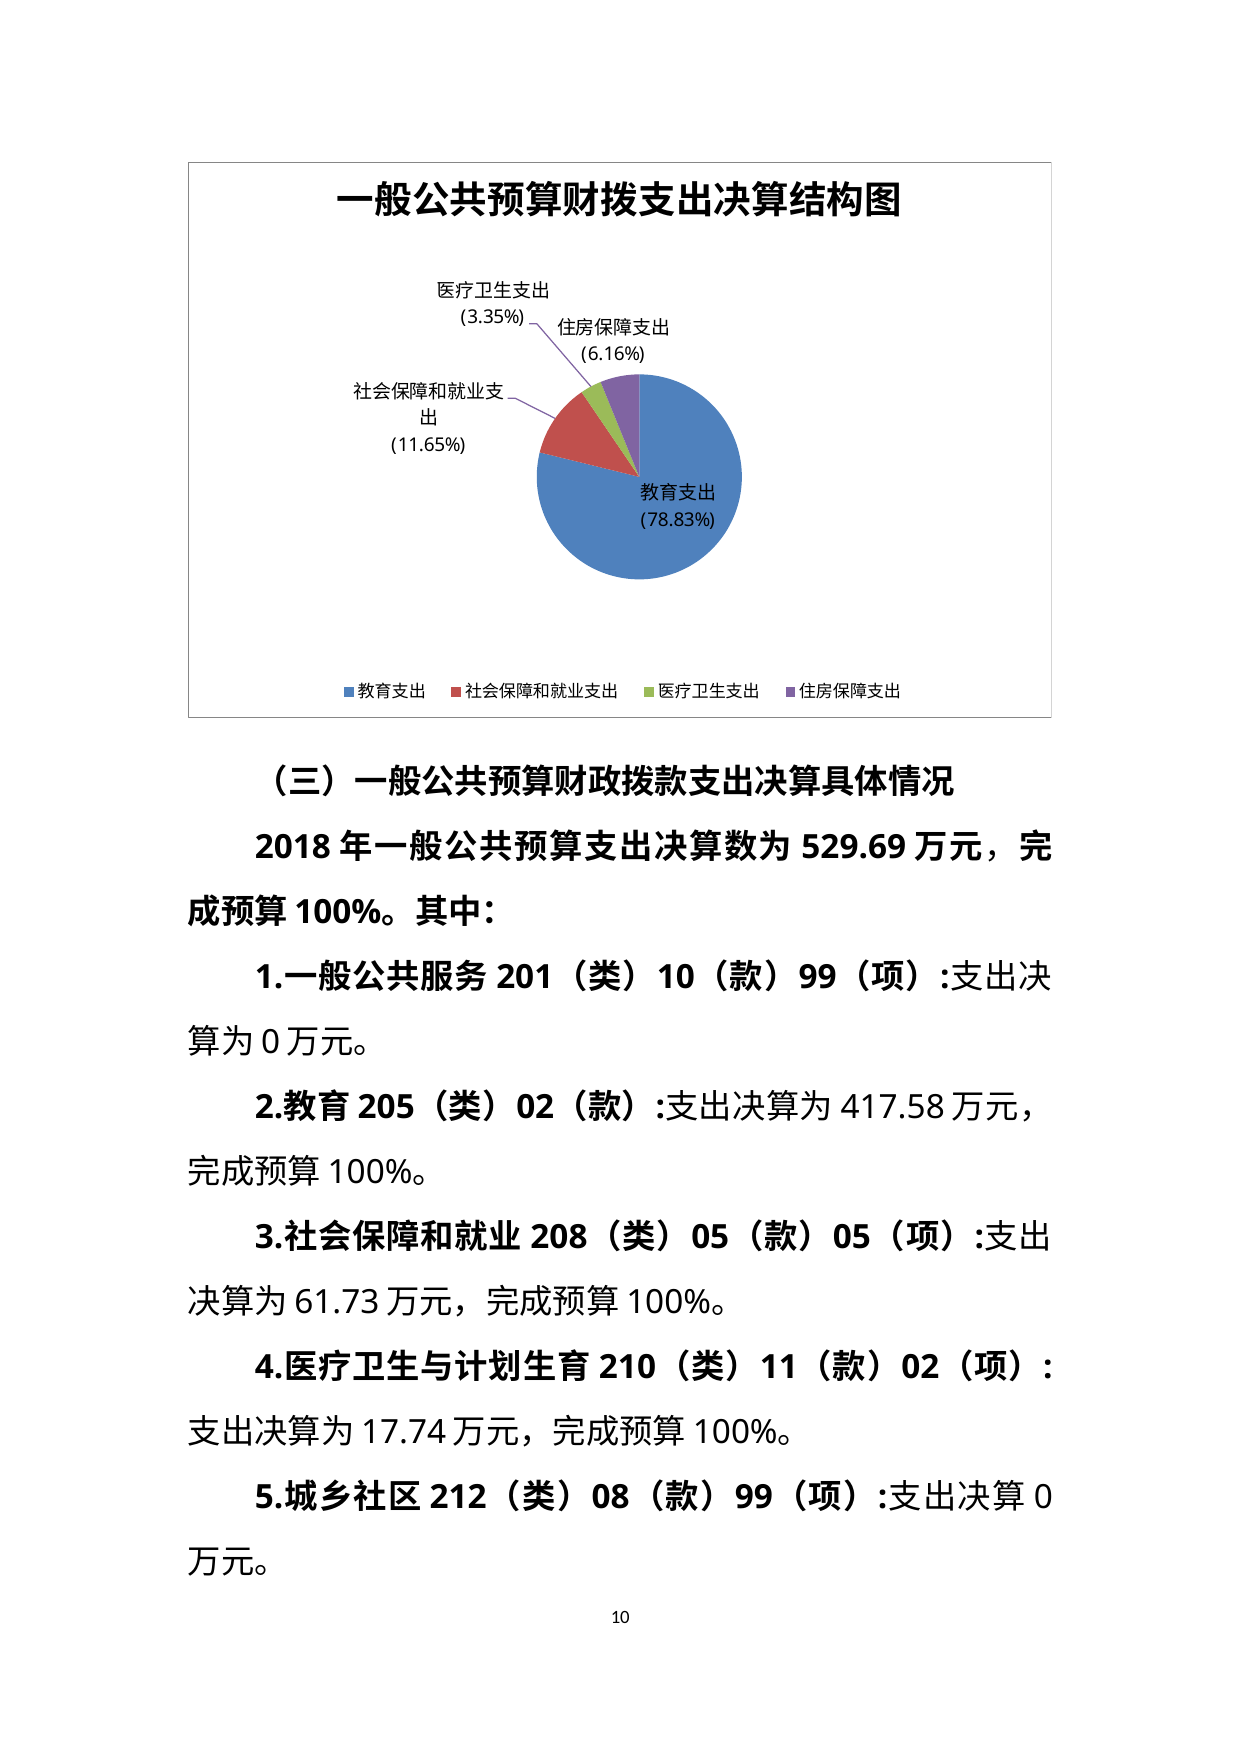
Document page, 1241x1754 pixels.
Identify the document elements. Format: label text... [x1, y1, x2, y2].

table_header [176, 162, 1064, 747]
text 2.教育205（类）02（款）:支出决算为417.58万元，完成预算100%。 [187, 1072, 1053, 1202]
text （三）一般公共预算财政拨款支出决算具体情况 [187, 747, 1053, 812]
text 4.医疗卫生与计划生育210（类）11（款）02（项）:支出决算为17.74万元，完成预算100%。 [187, 1332, 1053, 1462]
text 2018年一般公共预算支出决算数为529.69万元，完成预算100%。其中： [187, 812, 1053, 942]
text 1.一般公共服务201（类）10（款）99（项）:支出决算为0万元。 [187, 942, 1053, 1072]
text 3.社会保障和就业208（类）05（款）05（项）:支出决算为61.73万元，完成预算100%。 [187, 1202, 1053, 1332]
text 5.城乡社区212（类）08（款）99（项）:支出决算0万元。 [187, 1462, 1053, 1592]
